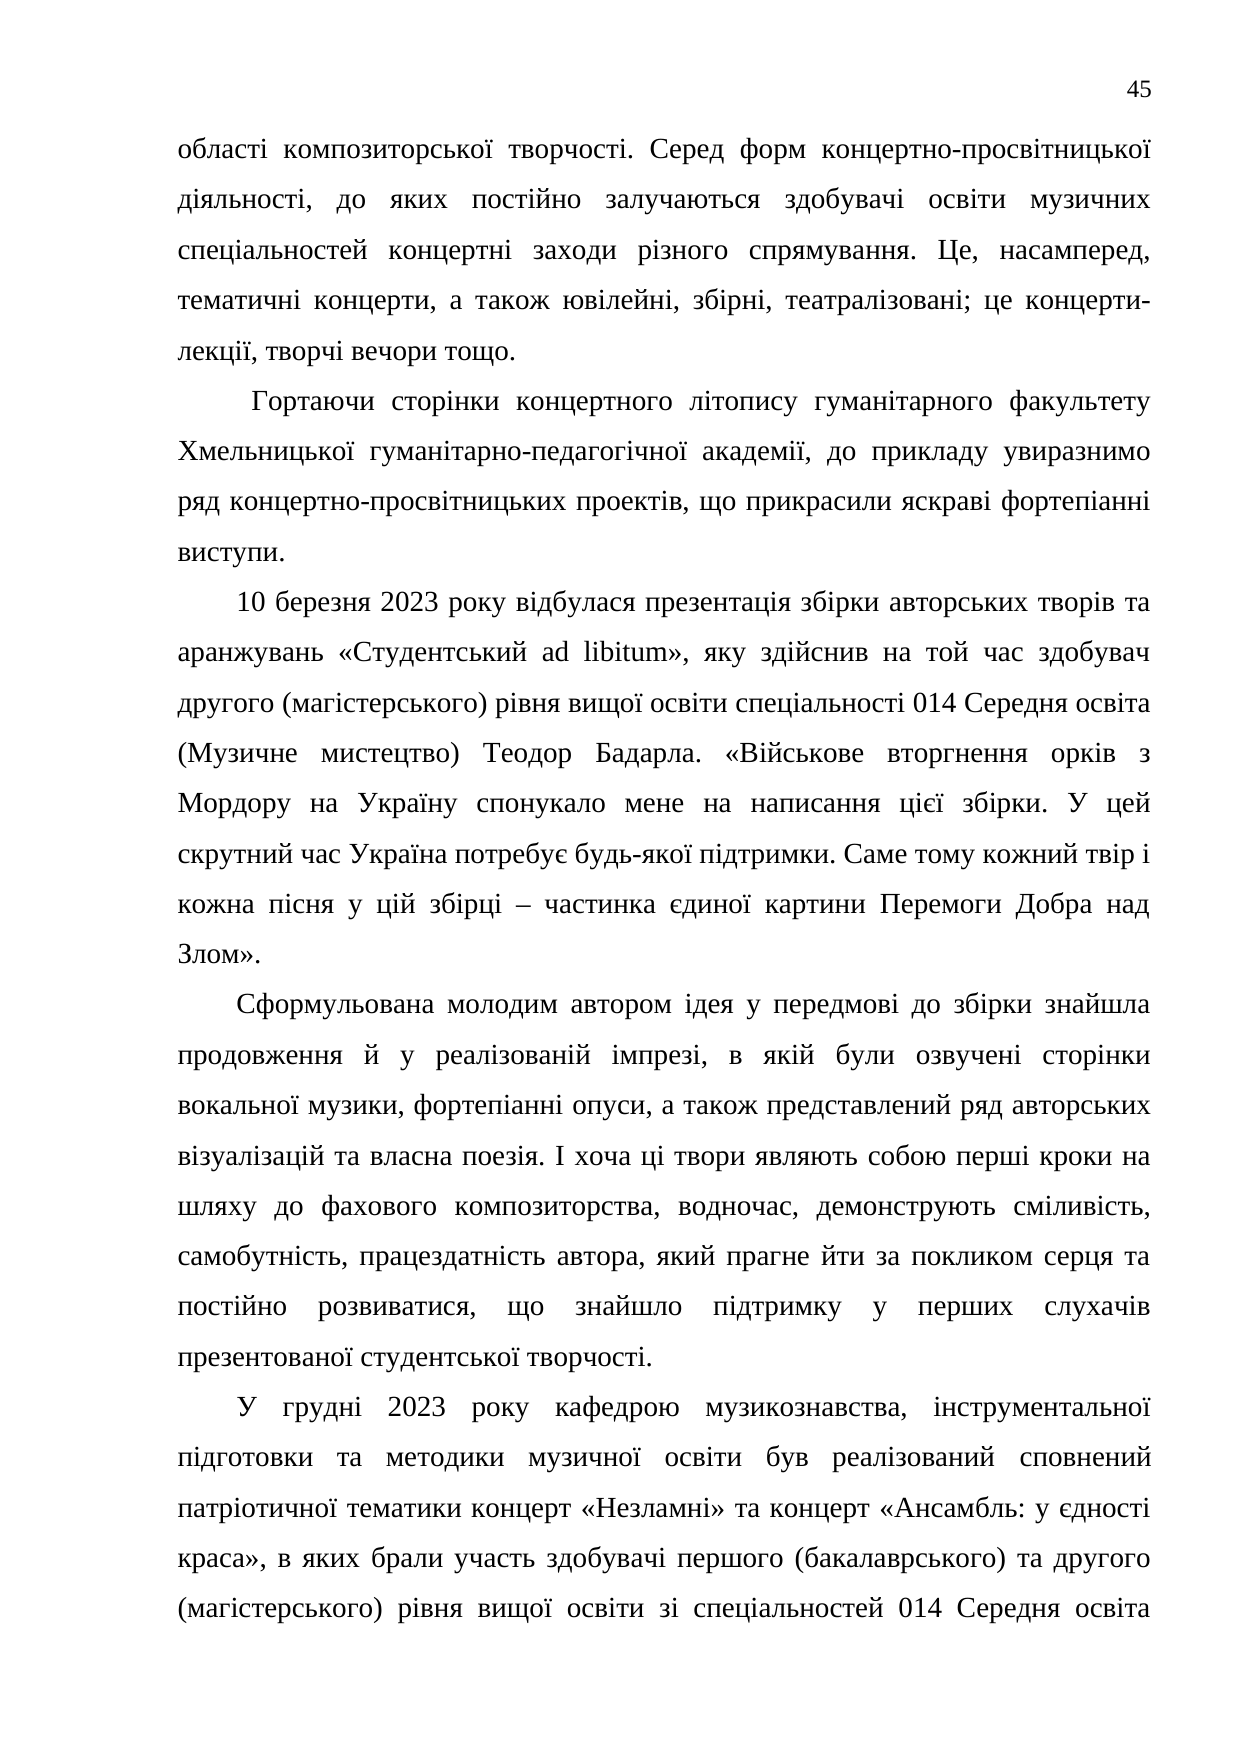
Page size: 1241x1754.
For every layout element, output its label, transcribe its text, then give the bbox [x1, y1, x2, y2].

text 10 березня 2023 року відбулася презентація збірки авторських творів та аранжувань «Студентський ad libitum», яку здійснив на той час здобувач другого (магістерського) рівня вищої освіти спеціальності 014 Середня освіта (Музичне мистецтво) Теодор Бадарла. «Військове вторгнення орків з Мордору на Україну спонукало мене на написання цієї збірки. У цей скрутний час Україна потребує будь-якої підтримки. Саме тому кожний твір і кожна пісня у цій збірці – частинка єдиної картини Перемоги Добра над Злом». [177, 584, 1152, 970]
text Гортаючи сторінки концертного літопису гуманітарного факультету Хмельницької гуманітарно-педагогічної академії, до прикладу увиразнимо ряд концертно-просвітницьких проектів, що прикрасили яскраві фортепіанні виступи. [177, 383, 1152, 567]
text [177, 131, 1152, 366]
text Сформульована молодим автором ідея у передмові до збірки знайшла продовження й у реалізованій імпрезі, в якій були озвучені сторінки вокальної музики, фортепіанні опуси, а також представлений ряд авторських візуалізацій та власна поезія. І хоча ці твори являють собою перші кроки на шляху до фахового композиторства, водночас, демонструють сміливість, самобутність, працездатність автора, який прагне йти за покликом серця та постійно розвиватися, що знайшло підтримку у перших слухачів презентованої студентської творчості. [177, 987, 1152, 1372]
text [177, 1389, 1152, 1624]
